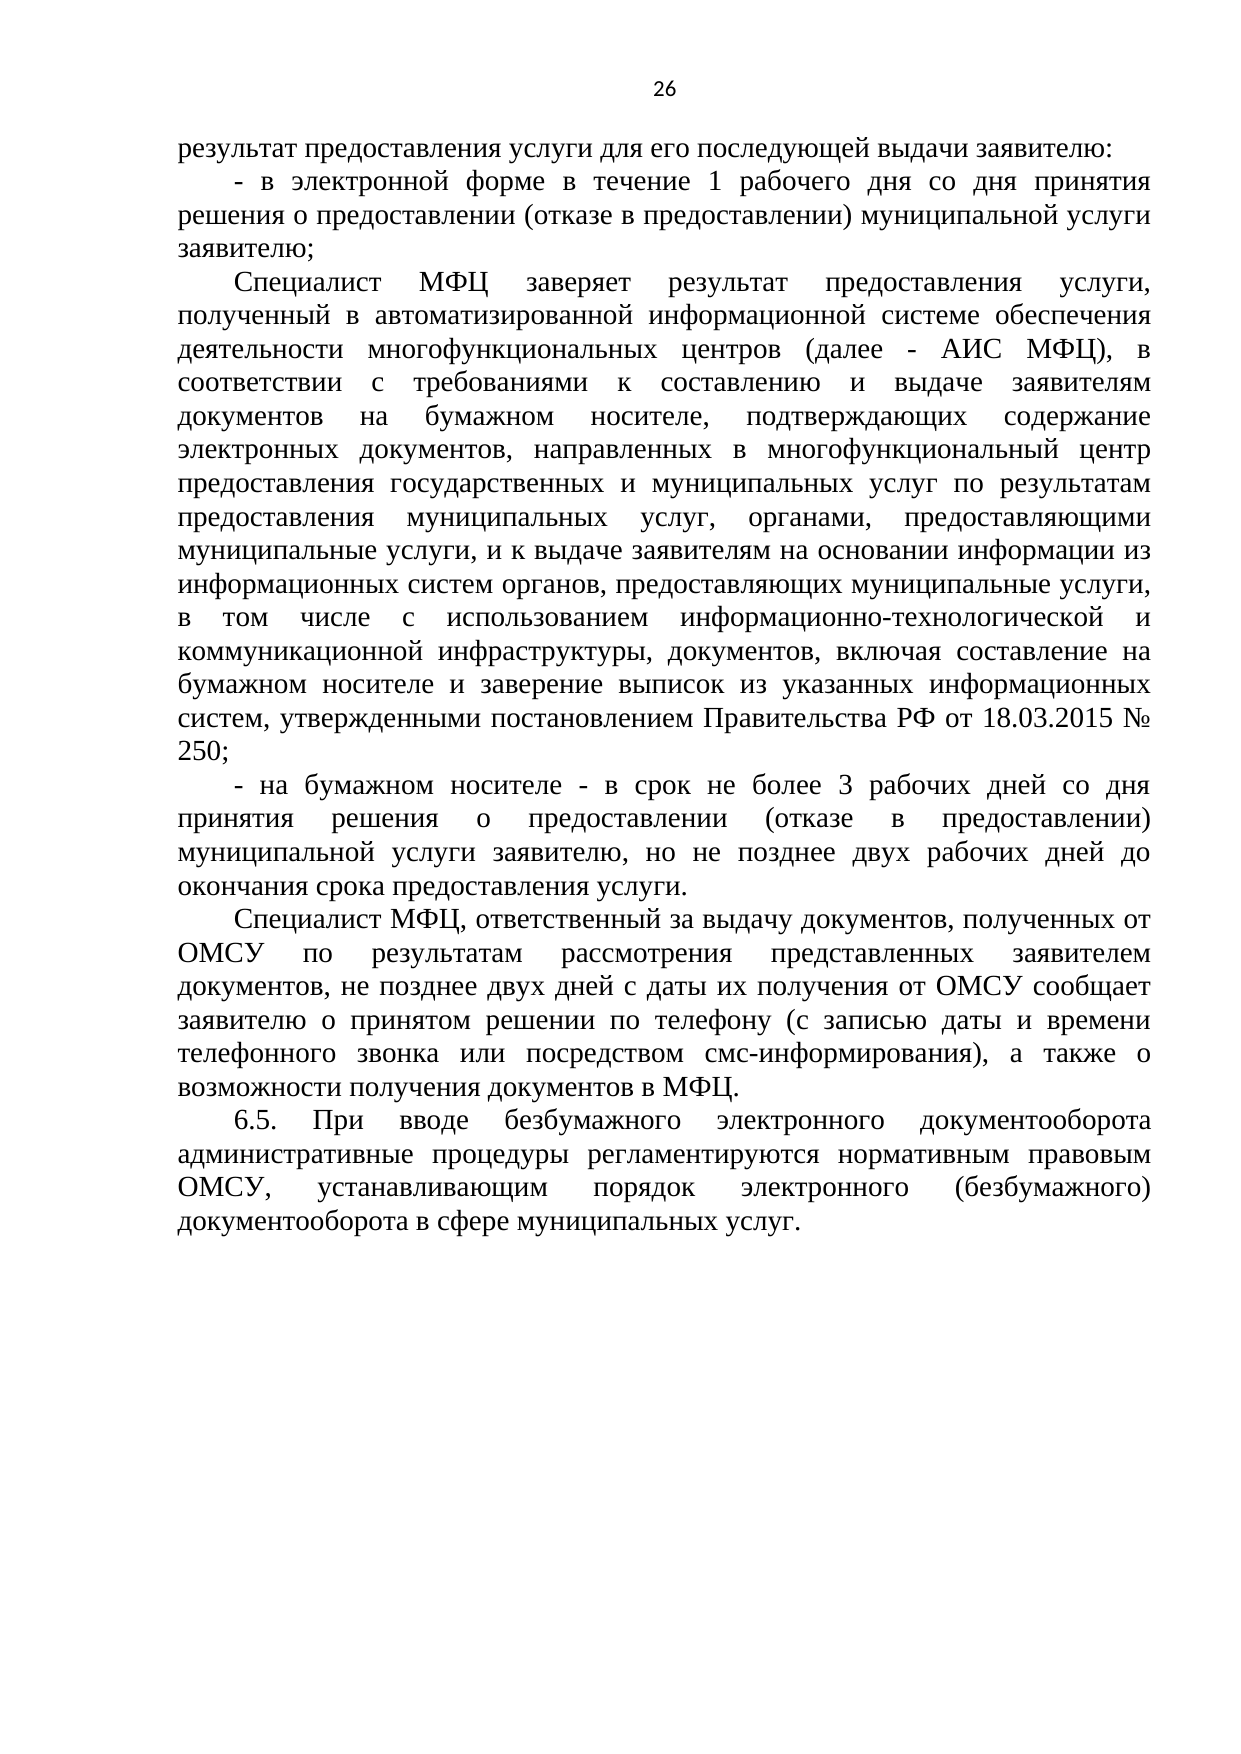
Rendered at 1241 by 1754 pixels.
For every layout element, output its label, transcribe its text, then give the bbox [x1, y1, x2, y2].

text - в электронной форме в течение 1 рабочего дня со дня принятия решения о предоставлении (отказе в предоставлении) муниципальной услуги заявителю; [177, 163, 1152, 264]
text - на бумажном носителе - в срок не более 3 рабочих дней со дня принятия решения о предоставлении (отказе в предоставлении) муниципальной услуги заявителю, но не позднее двух рабочих дней до окончания срока предоставления услуги. [177, 767, 1152, 901]
text 6.5. При вводе безбумажного электронного документооборота административные процедуры регламентируются нормативным правовым ОМСУ, устанавливающим порядок электронного (безбумажного) документооборота в сфере муниципальных услуг. [177, 1102, 1152, 1237]
text Специалист МФЦ, ответственный за выдачу документов, полученных от ОМСУ по результатам рассмотрения представленных заявителем документов, не позднее двух дней с даты их получения от ОМСУ сообщает заявителю о принятом решении по телефону (с записью даты и времени телефонного звонка или посредством смс-информирования), а также о возможности получения документов в МФЦ. [177, 901, 1152, 1102]
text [177, 130, 1152, 163]
text Специалист МФЦ заверяет результат предоставления услуги, полученный в автоматизированной информационной системе обеспечения деятельности многофункциональных центров (далее - АИС МФЦ), в соответствии с требованиями к составлению и выдаче заявителям документов на бумажном носителе, подтверждающих содержание электронных документов, направленных в многофункциональный центр предоставления государственных и муниципальных услуг по результатам предоставления муниципальных услуг, органами, предоставляющими муниципальные услуги, и к выдаче заявителям на основании информации из информационных систем органов, предоставляющих муниципальные услуги, в том числе с использованием информационно-технологической и коммуникационной инфраструктуры, документов, включая составление на бумажном носителе и заверение выписок из указанных информационных систем, утвержденными постановлением Правительства РФ от 18.03.2015 № 250; [177, 264, 1152, 767]
